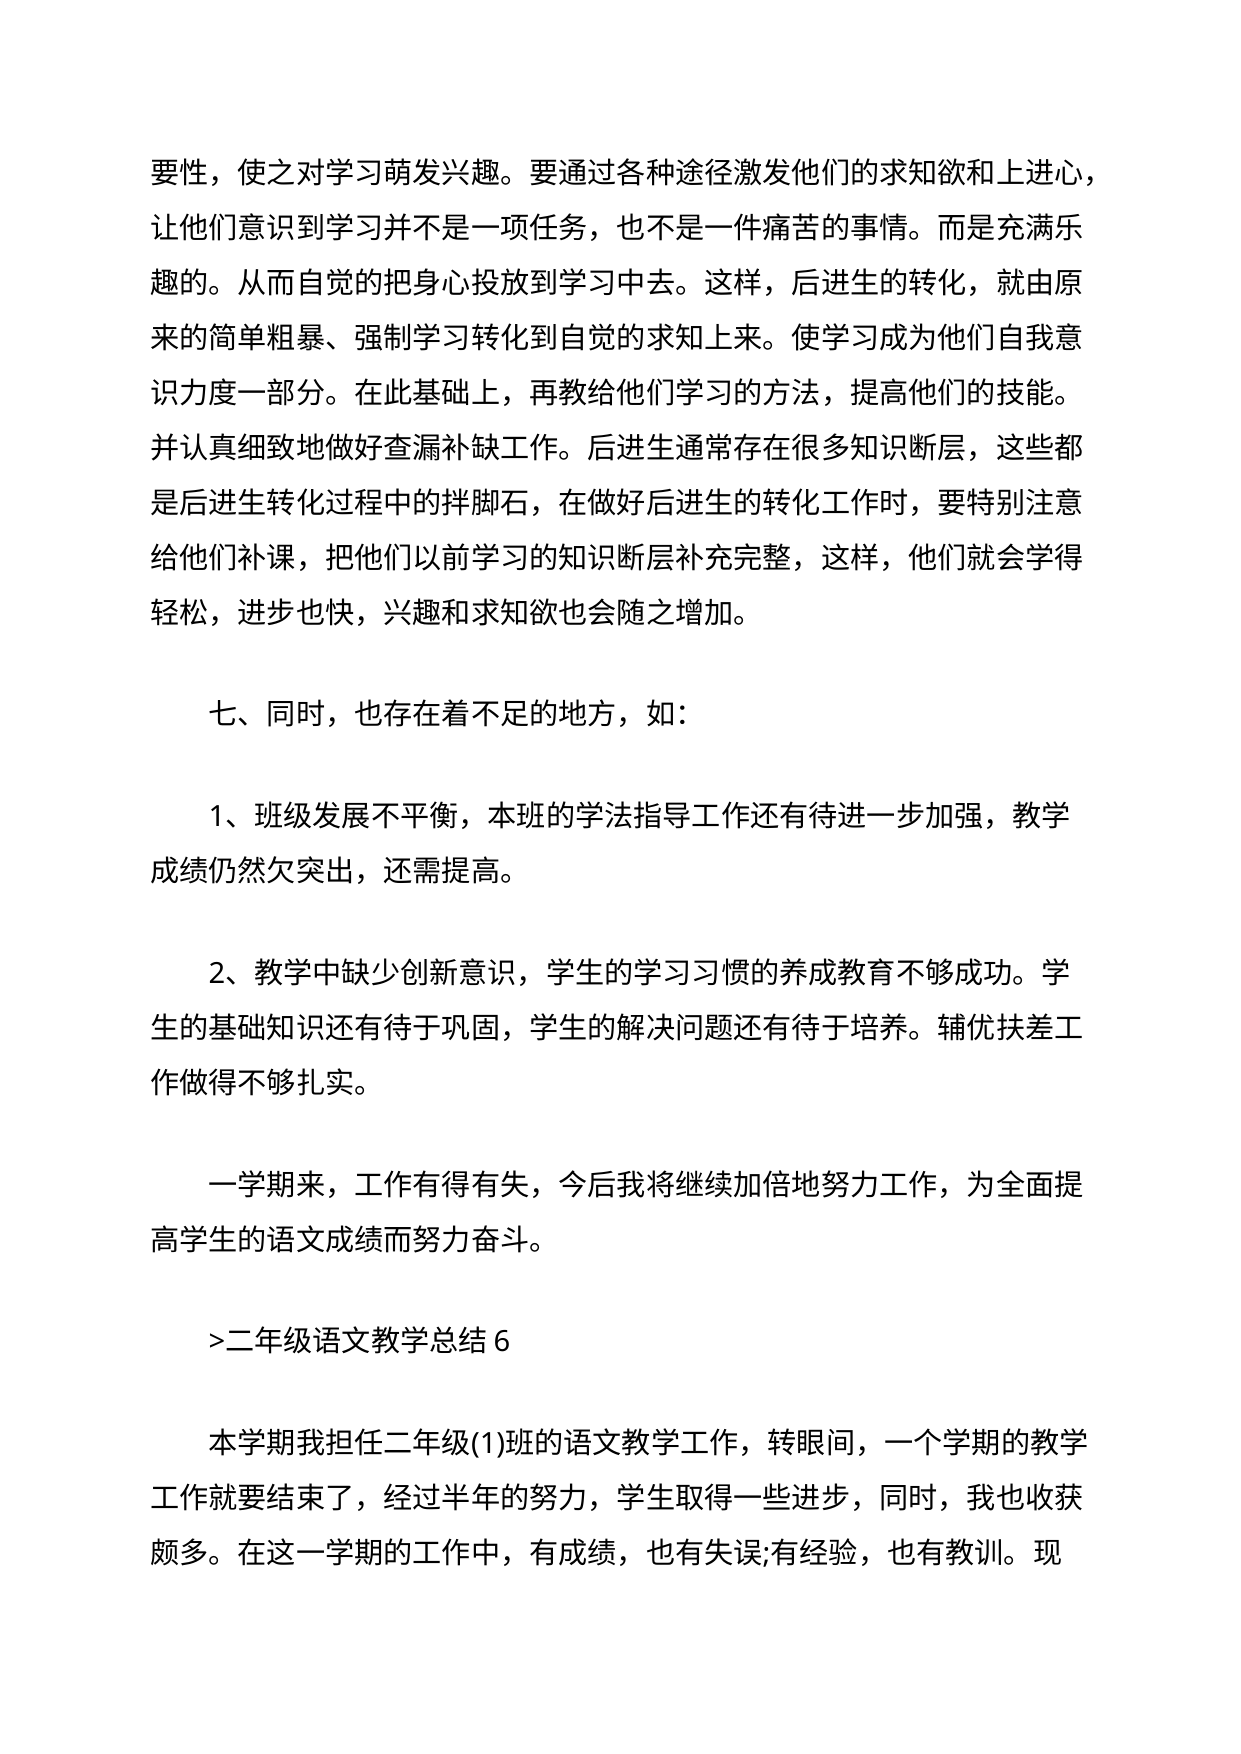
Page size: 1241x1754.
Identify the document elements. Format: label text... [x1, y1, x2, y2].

text 一学期来，工作有得有失，今后我将继续加倍地努力工作，为全面提高学生的语文成绩而努力奋斗。 [150, 1161, 1090, 1258]
text 2、教学中缺少创新意识，学生的学习习惯的养成教育不够成功。学生的基础知识还有待于巩固，学生的解决问题还有待于培养。辅优扶差工作做得不够扎实。 [150, 949, 1090, 1102]
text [150, 150, 1090, 631]
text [150, 1420, 1090, 1572]
text >二年级语文教学总结6 [150, 1318, 1090, 1360]
text 1、班级发展不平衡，本班的学法指导工作还有待进一步加强，教学成绩仍然欠突出，还需提高。 [150, 793, 1090, 890]
text 七、同时，也存在着不足的地方，如： [150, 691, 1090, 733]
